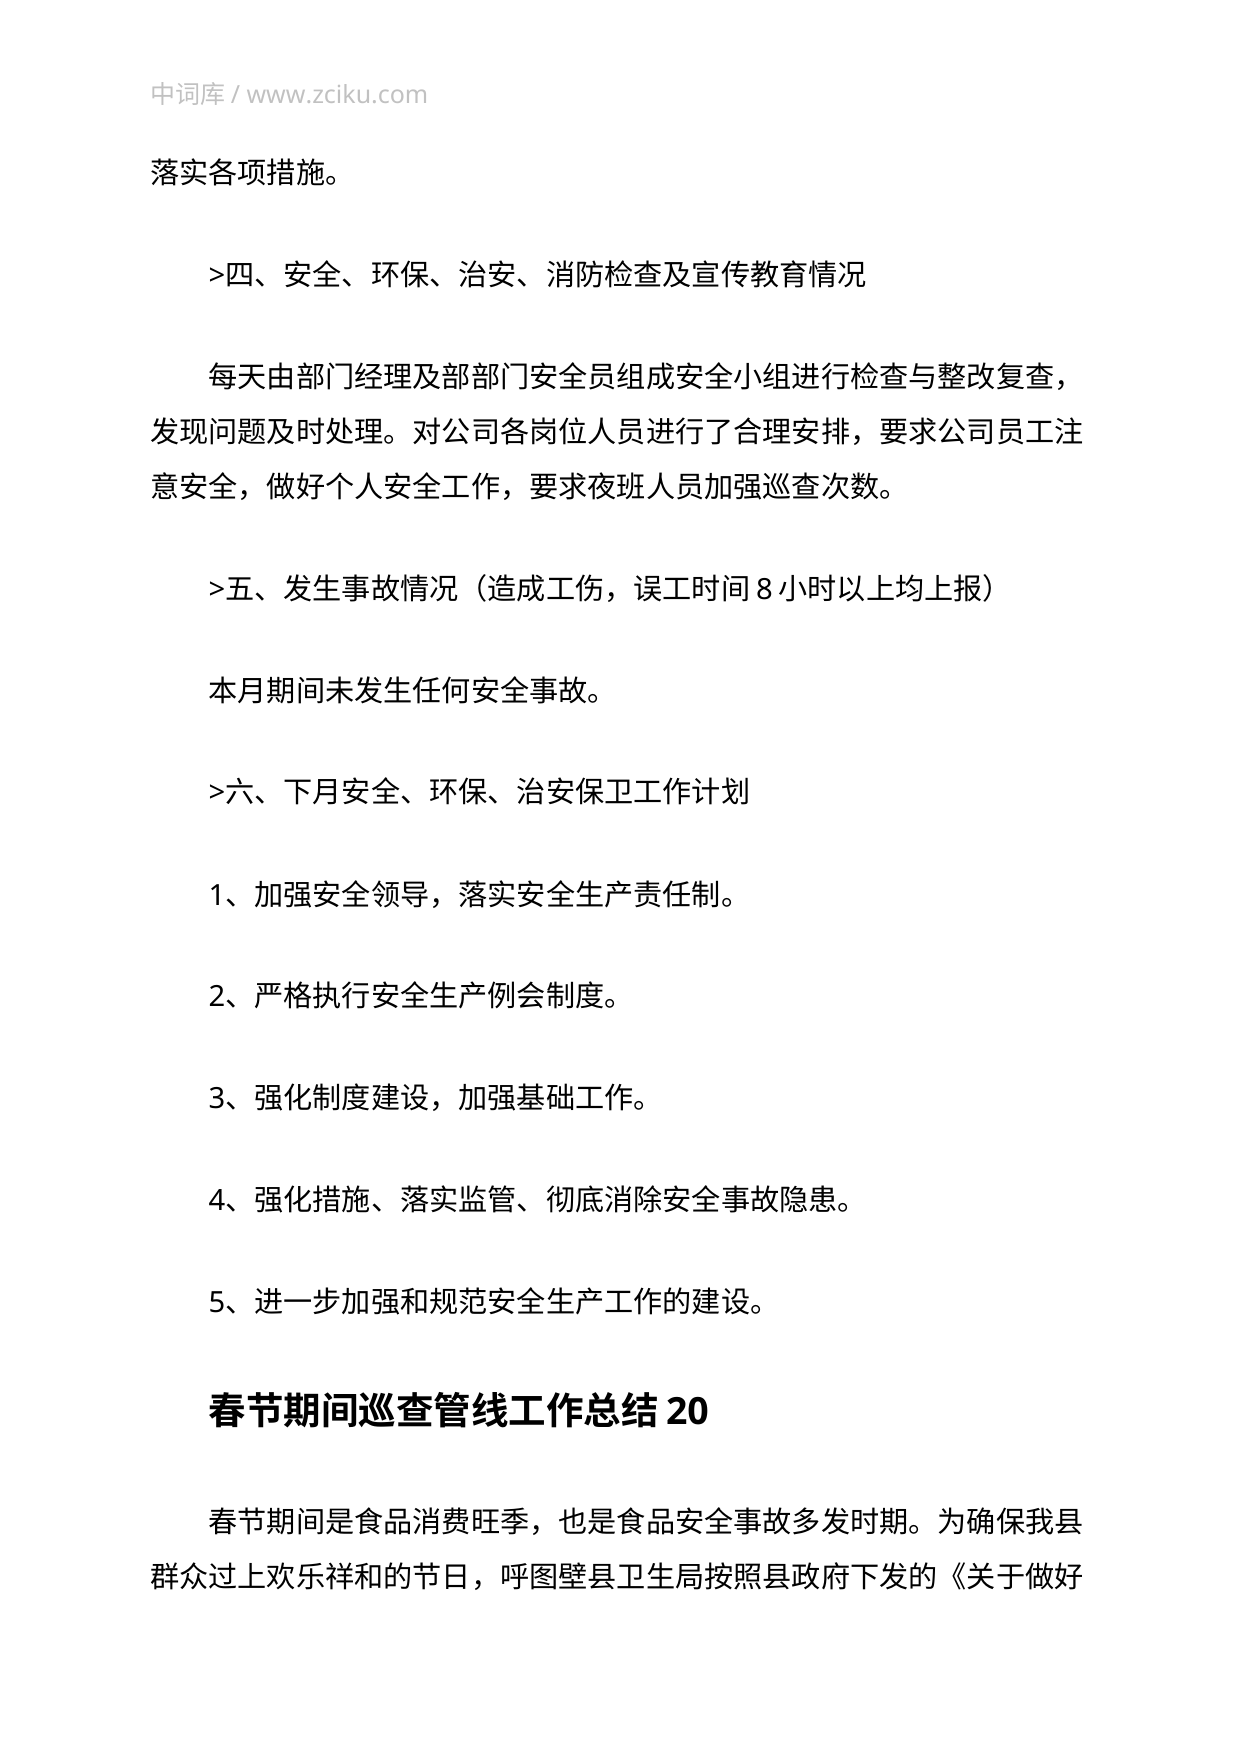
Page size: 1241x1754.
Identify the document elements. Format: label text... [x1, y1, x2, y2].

text >四、安全、环保、治安、消防检查及宣传教育情况 [150, 252, 1090, 294]
text 每天由部门经理及部部门安全员组成安全小组进行检查与整改复查，发现问题及时处理。对公司各岗位人员进行了合理安排，要求公司员工注意安全，做好个人安全工作，要求夜班人员加强巡查次数。 [150, 354, 1090, 506]
text 本月期间未发生任何安全事故。 [150, 667, 1090, 709]
text 2、严格执行安全生产例会制度。 [150, 973, 1090, 1015]
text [150, 1498, 1090, 1596]
text 5、进一步加强和规范安全生产工作的建设。 [150, 1279, 1090, 1321]
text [150, 150, 1090, 192]
text >五、发生事故情况（造成工伤，误工时间8小时以上均上报） [150, 565, 1090, 608]
text 1、加强安全领导，落实安全生产责任制。 [150, 871, 1090, 913]
text >六、下月安全、环保、治安保卫工作计划 [150, 769, 1090, 811]
text 春节期间巡查管线工作总结20 [150, 1381, 1090, 1435]
text 3、强化制度建设，加强基础工作。 [150, 1075, 1090, 1117]
text 4、强化措施、落实监管、彻底消除安全事故隐患。 [150, 1177, 1090, 1219]
